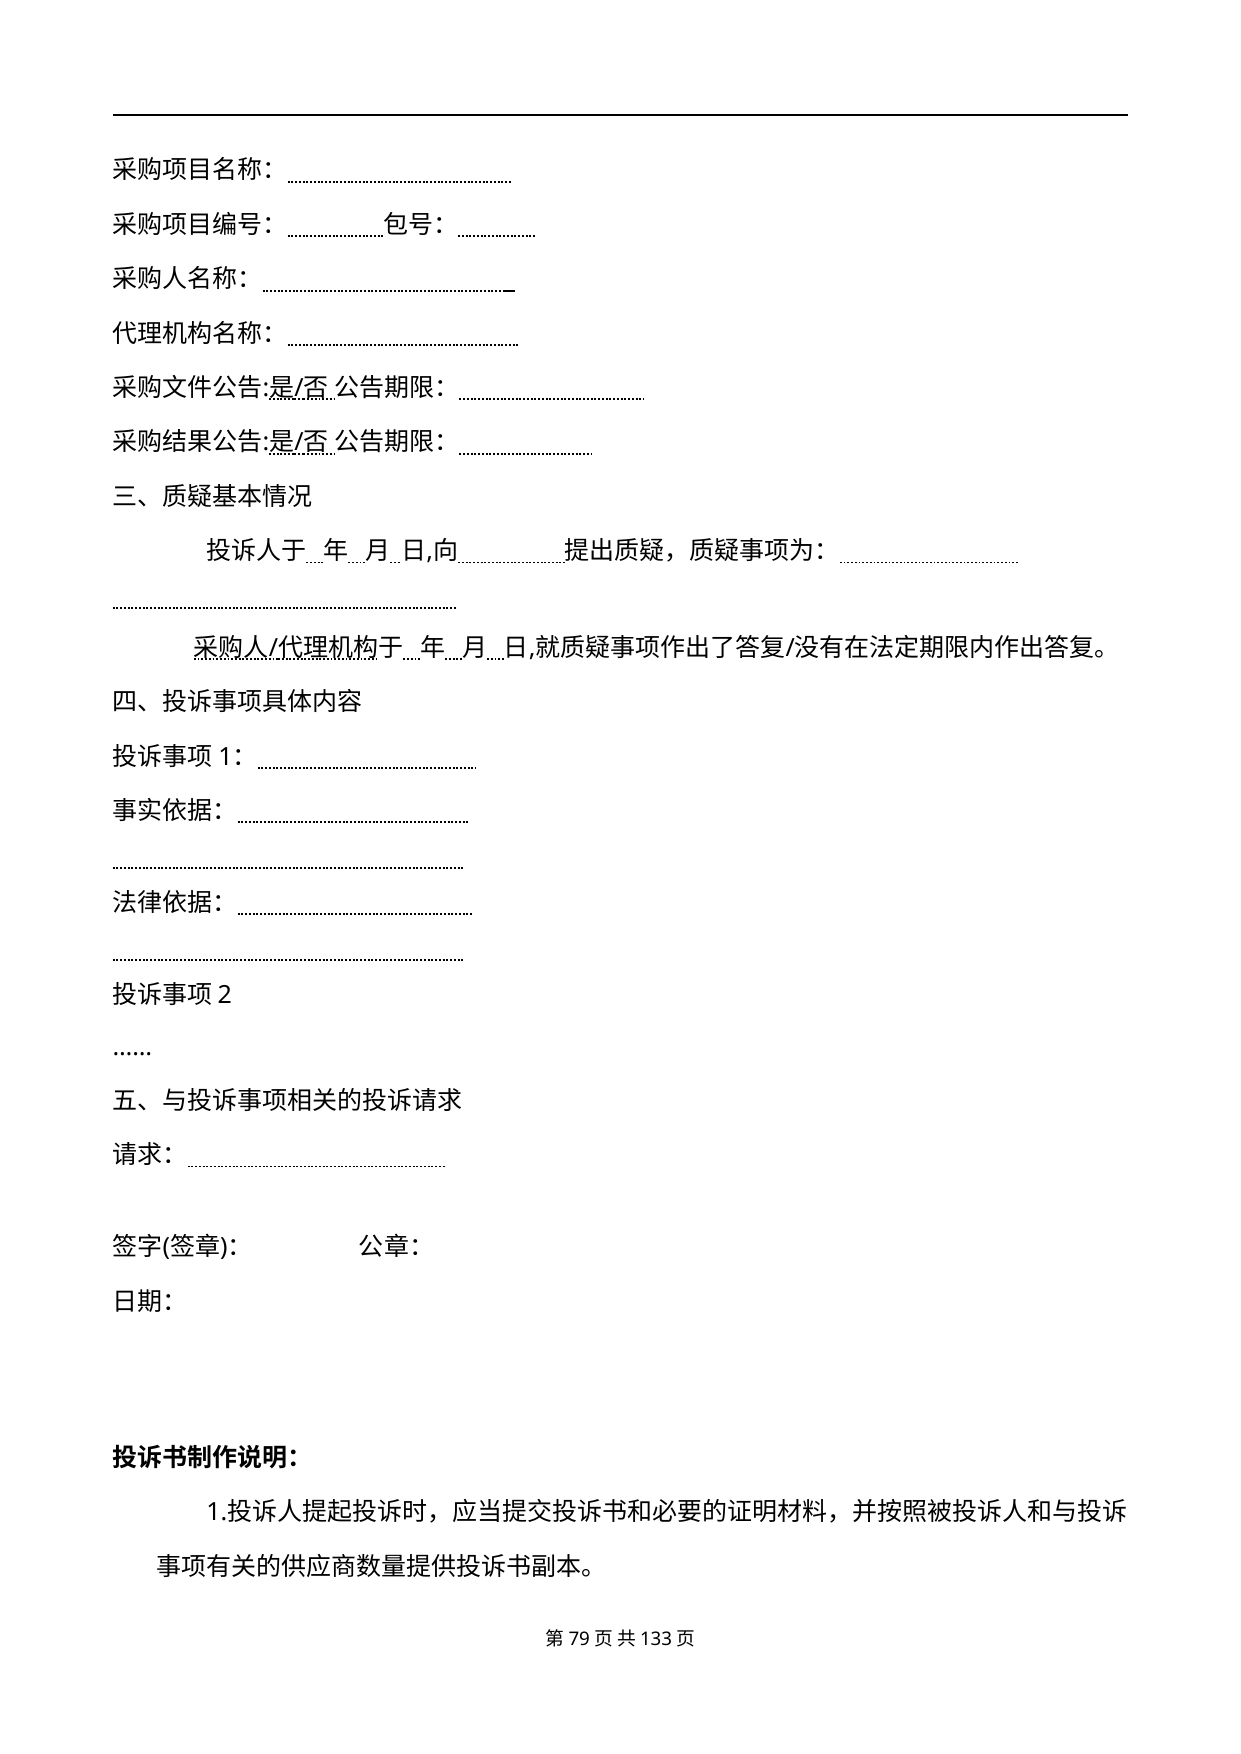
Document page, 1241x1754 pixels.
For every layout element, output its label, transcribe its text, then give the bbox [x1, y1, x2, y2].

text 投诉人于 年 月 日,向 提出质疑，质疑事项为： [156, 531, 1128, 567]
text 四、投诉事项具体内容 [112, 682, 1128, 718]
text 采购人名称： [112, 259, 1128, 295]
text 请求： [112, 1134, 1128, 1171]
text 投诉事项 1： [112, 736, 1128, 772]
text 投诉事项2 [112, 975, 1128, 1011]
text 代理机构名称： [112, 313, 1128, 349]
text 采购结果公告:是/否 公告期限： [112, 422, 1128, 458]
text 采购项目编号： 包号： [112, 204, 1128, 241]
text 法律依据： [112, 882, 1128, 919]
text 1.投诉人提起投诉时，应当提交投诉书和必要的证明材料，并按照被投诉人和与投诉事项有关的供应商数量提供投诉书副本。 [156, 1492, 1128, 1582]
text 事实依据： [112, 790, 1128, 827]
text 五、与投诉事项相关的投诉请求 [112, 1080, 1128, 1116]
text 日期： [112, 1281, 1128, 1317]
text 签字(签章)： 公章： [112, 1227, 1128, 1263]
text 采购文件公告:是/否 公告期限： [112, 367, 1128, 404]
text …… [112, 1029, 1128, 1063]
text 三、质疑基本情况 [112, 476, 1128, 512]
text 采购项目名称： [112, 150, 1128, 186]
text 投诉书制作说明： [112, 1437, 1128, 1474]
text 采购人/代理机构于 年 月 日,就质疑事项作出了答复/没有在法定期限内作出答复。 [156, 627, 1128, 663]
